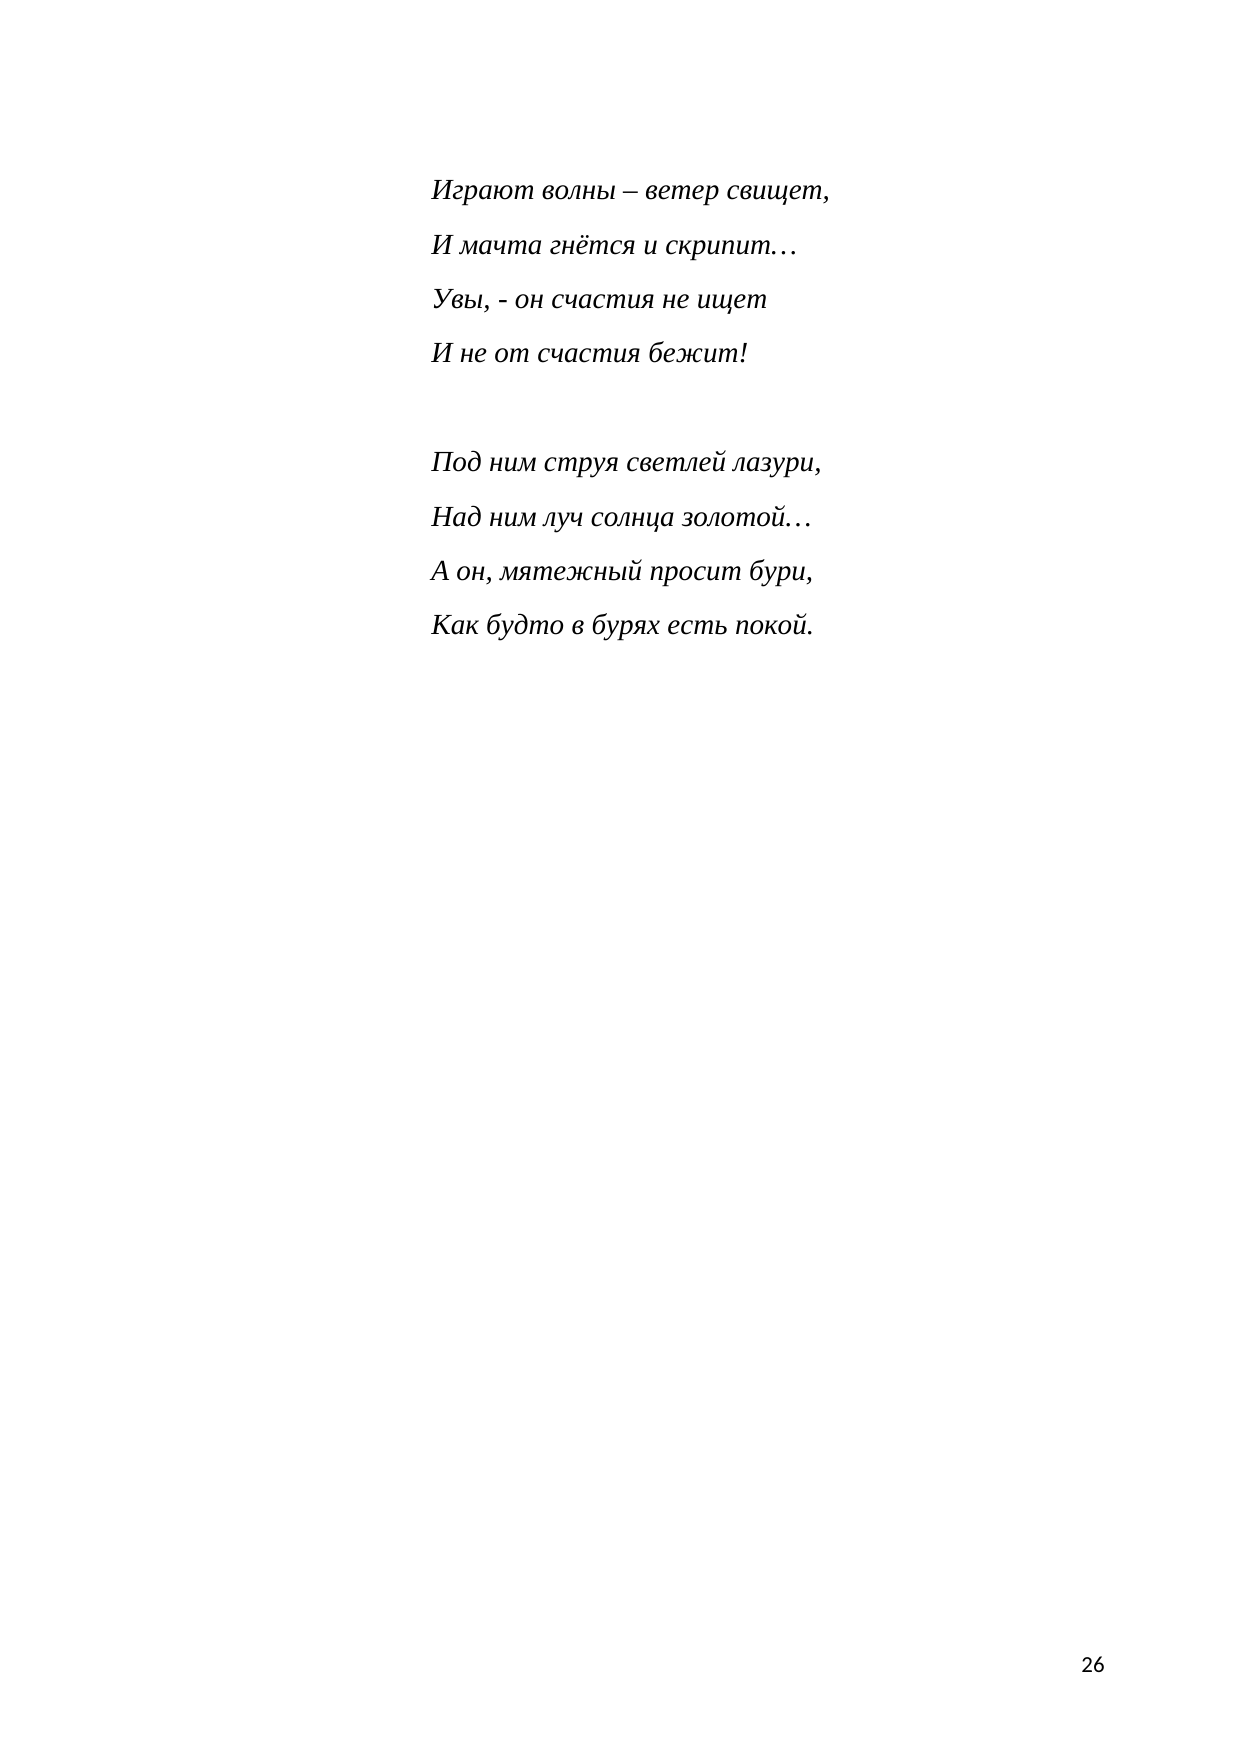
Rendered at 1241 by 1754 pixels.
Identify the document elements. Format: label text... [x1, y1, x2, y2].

text Под ним струя светлей лазури, [431, 444, 1104, 478]
text Играют волны – ветер свищет, [431, 172, 1104, 206]
text И не от счастия бежит! [431, 336, 1104, 369]
text И мачта гнётся и скрипит… [431, 227, 1104, 260]
text Как будто в бурях есть покой. [431, 607, 1104, 641]
text Увы, - он счастия не ищет [431, 281, 1104, 315]
text А он, мятежный просит бури, [431, 553, 1104, 587]
text Над ним луч солнца золотой… [431, 499, 1104, 532]
